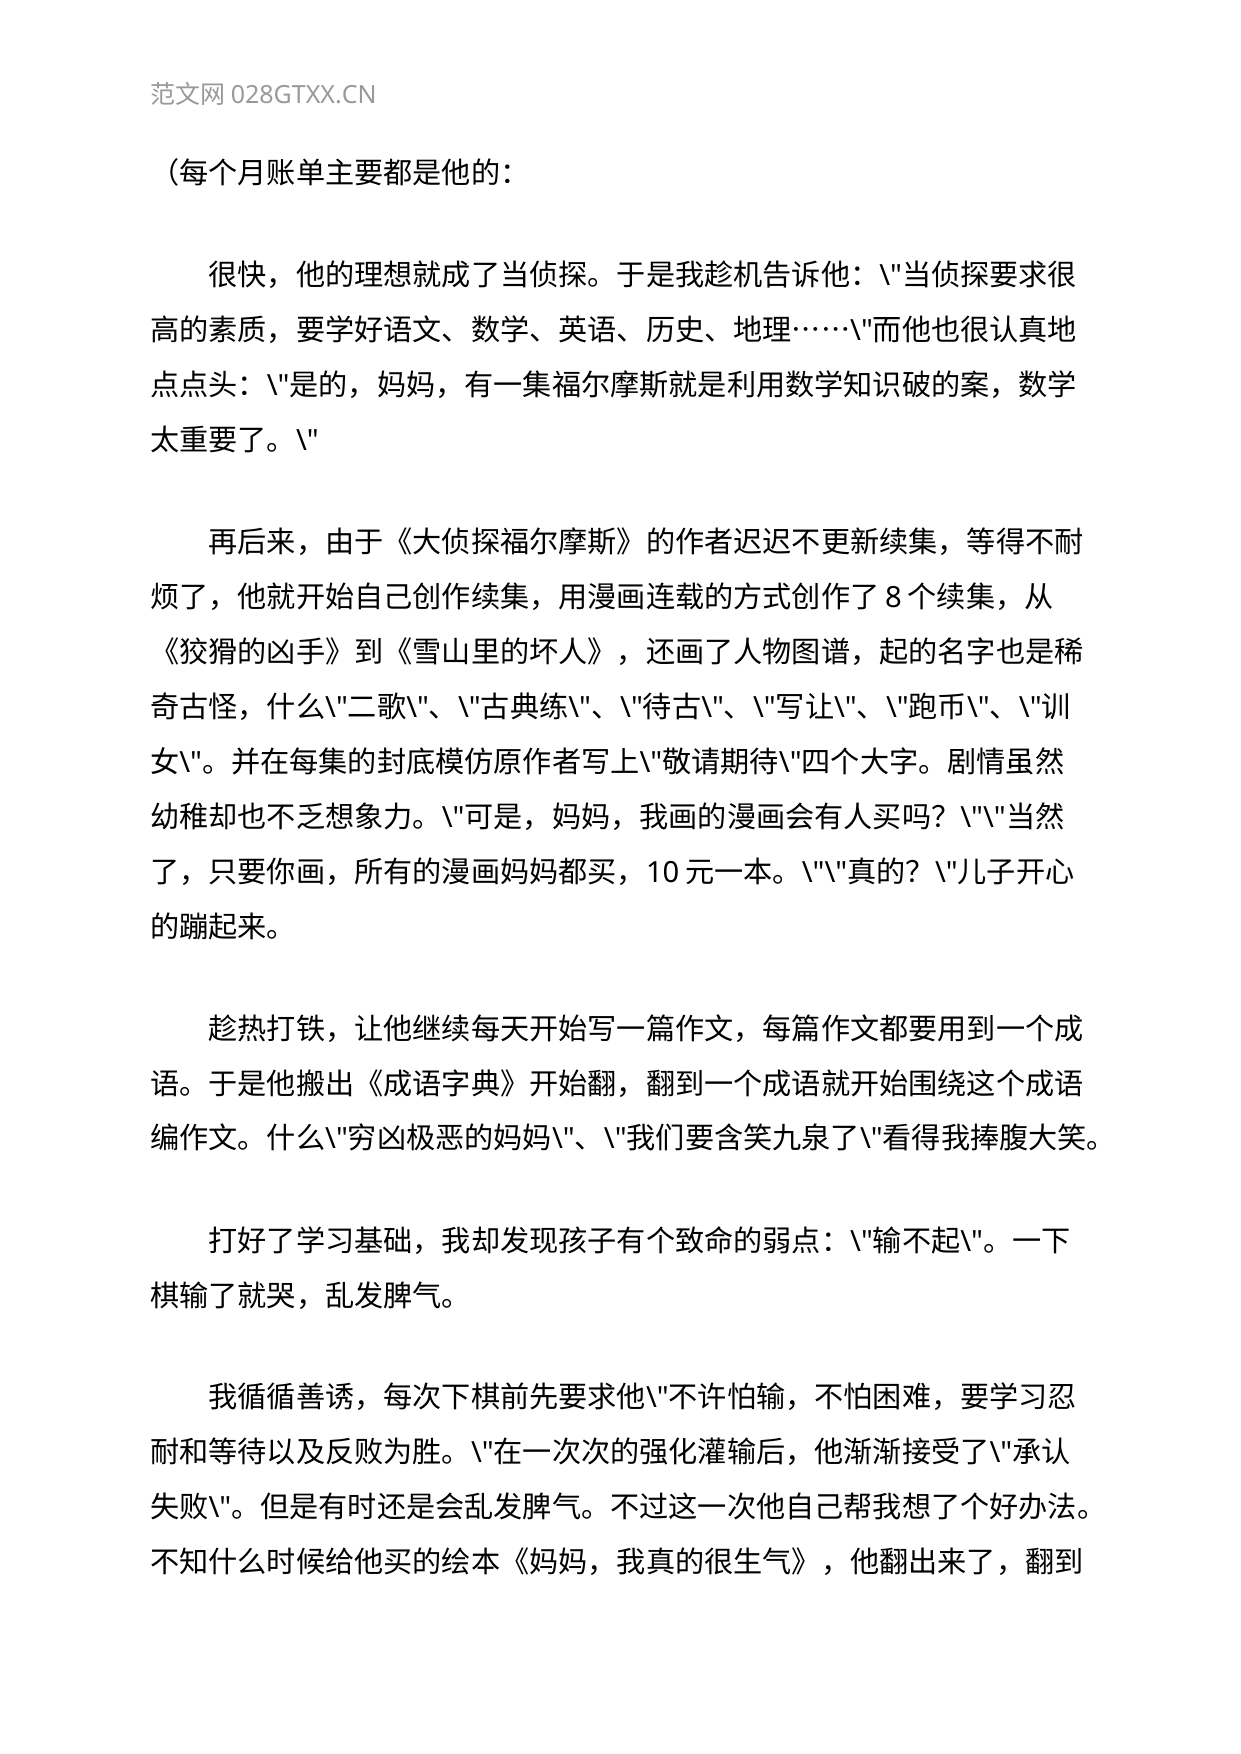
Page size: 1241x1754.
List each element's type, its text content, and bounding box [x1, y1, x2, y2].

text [150, 1374, 1090, 1581]
text 很快，他的理想就成了当侦探。于是我趁机告诉他：\"当侦探要求很高的素质，要学好语文、数学、英语、历史、地理……\"而他也很认真地点点头：\"是的，妈妈，有一集福尔摩斯就是利用数学知识破的案，数学太重要了。\" [150, 252, 1090, 459]
text 打好了学习基础，我却发现孩子有个致命的弱点：\"输不起\"。一下棋输了就哭，乱发脾气。 [150, 1217, 1090, 1314]
text 再后来，由于《大侦探福尔摩斯》的作者迟迟不更新续集，等得不耐烦了，他就开始自己创作续集，用漫画连载的方式创作了8个续集，从《狡猾的凶手》到《雪山里的坏人》，还画了人物图谱，起的名字也是稀奇古怪，什么\"二歌\"、\"古典练\"、\"待古\"、\"写让\"、\"跑币\"、\"训女\"。并在每集的封底模仿原作者写上\"敬请期待\"四个大字。剧情虽然幼稚却也不乏想象力。\"可是，妈妈，我画的漫画会有人买吗？\"\"当然了，只要你画，所有的漫画妈妈都买，10元一本。\"\"真的？\"儿子开心的蹦起来。 [150, 519, 1090, 946]
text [150, 150, 1090, 192]
text 趁热打铁，让他继续每天开始写一篇作文，每篇作文都要用到一个成语。于是他搬出《成语字典》开始翻，翻到一个成语就开始围绕这个成语编作文。什么\"穷凶极恶的妈妈\"、\"我们要含笑九泉了\"看得我捧腹大笑。 [150, 1005, 1090, 1157]
